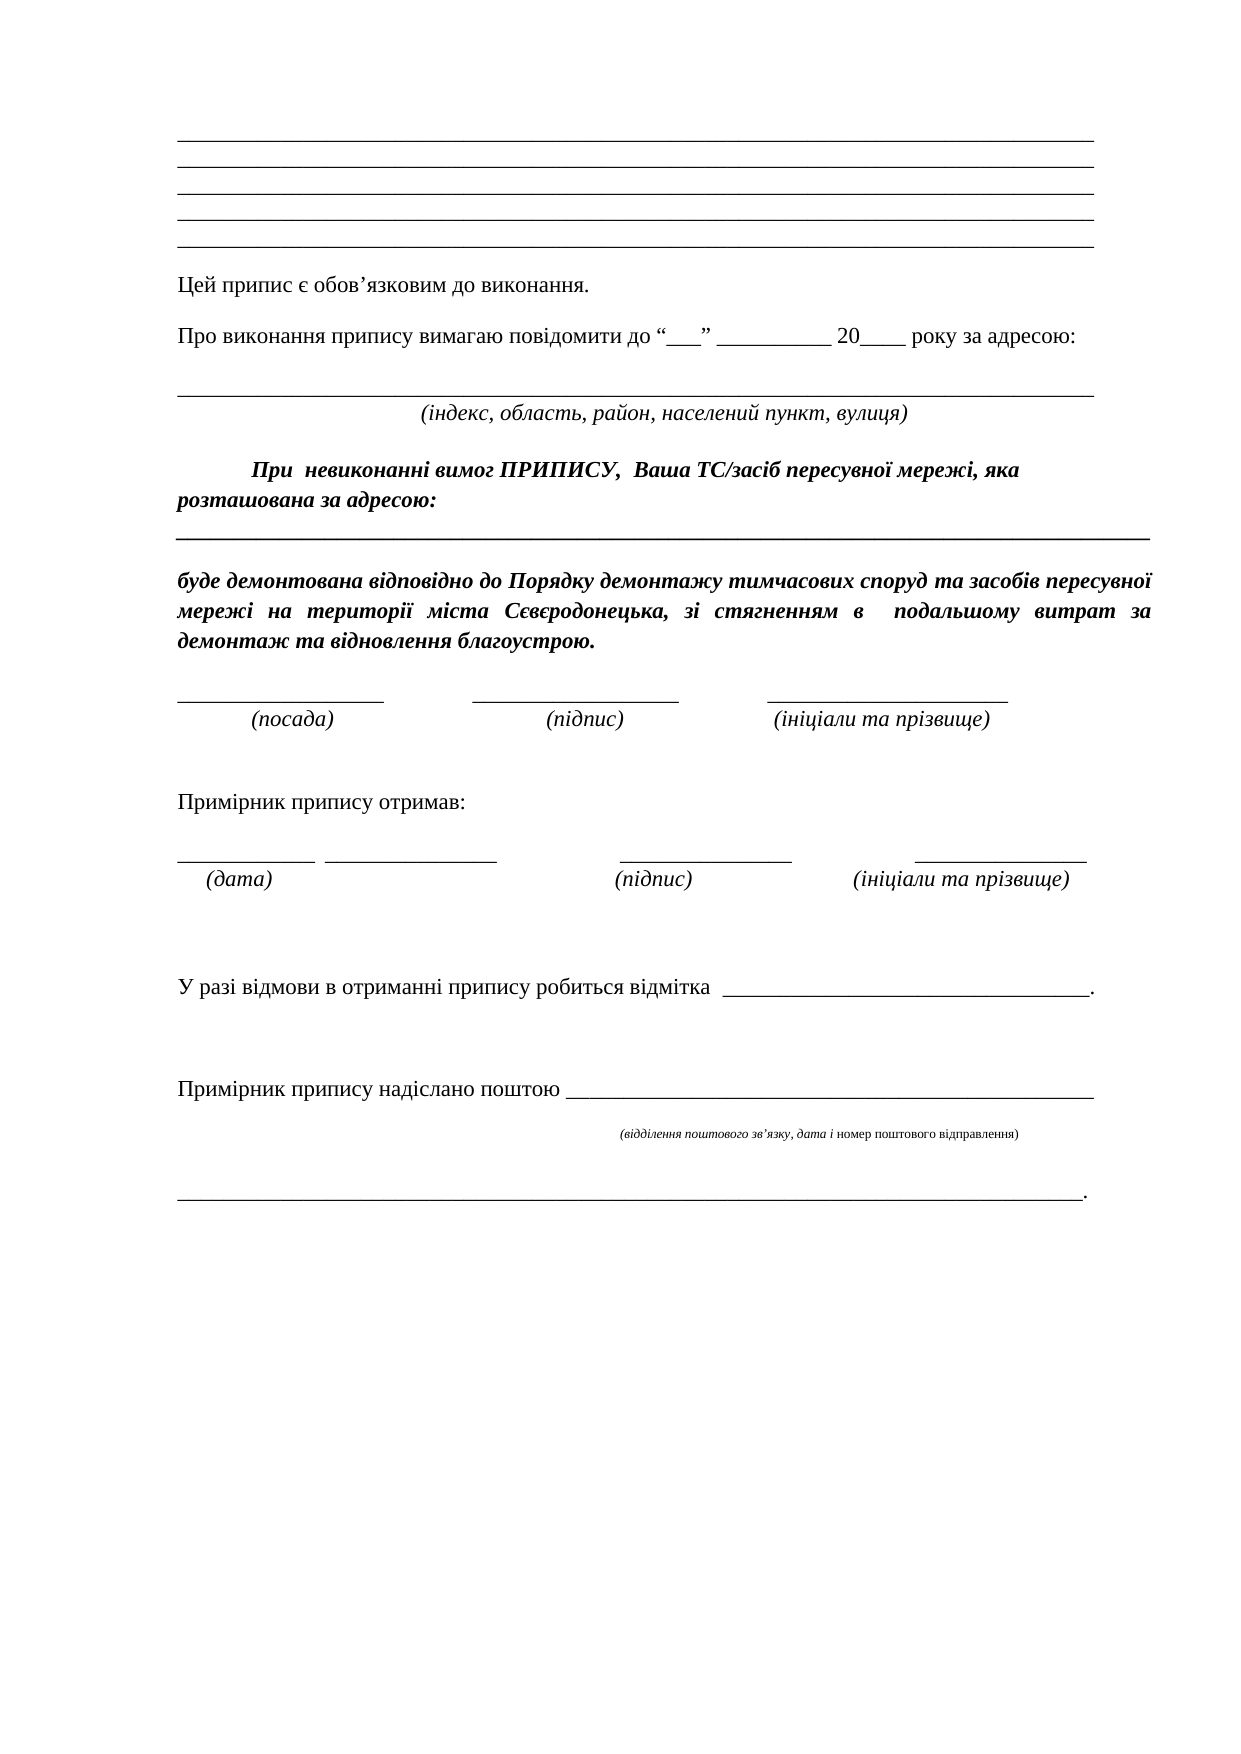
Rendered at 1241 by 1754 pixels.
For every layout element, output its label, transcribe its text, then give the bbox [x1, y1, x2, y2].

text ________________________________________________________________________________ [177, 223, 1152, 250]
text ____________ _______________ _______________ _______________ [177, 839, 1152, 865]
text буде демонтована відповідно до Порядку демонтажу тимчасових споруд та засобів пересувної мережі на території міста Сєвєродонецька, зі стягненням в подальшому витрат за демонтаж та відновлення благоустрою. [177, 567, 1152, 654]
text Цей припис є обов’язковим до виконання. [177, 271, 1152, 297]
text (посада) (підпис) (ініціали та прізвище) [177, 705, 1152, 731]
text (дата) (підпис) (ініціали та прізвище) [177, 865, 1152, 892]
text При невиконанні вимог ПРИПИСУ, Ваша ТС/засіб пересувної мережі, яка розташована за адресою: _____________________________________________________________________________________ [177, 456, 1152, 542]
text ________________________________________________________________________________ [177, 197, 1152, 223]
text (відділення поштового зв’язку, дата і номер поштового відправлення) [546, 1126, 1152, 1152]
text У разі відмови в отриманні припису робиться відмітка ________________________________. [177, 973, 1152, 999]
text (індекс, область, район, населений пункт, вулиця) [177, 399, 1152, 426]
text _______________________________________________________________________________. [177, 1177, 1152, 1203]
text Примірник припису надіслано поштою ______________________________________________ [177, 1075, 1152, 1101]
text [177, 118, 1152, 144]
text ________________________________________________________________________________ [177, 171, 1152, 197]
text Про виконання припису вимагаю повідомити до “___” __________ 20____ року за адресою: [177, 322, 1152, 348]
text ________________________________________________________________________________ [177, 373, 1152, 399]
text Примірник припису отримав: [177, 788, 1152, 814]
text __________________ __________________ _____________________ [177, 679, 1152, 705]
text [177, 144, 1152, 171]
